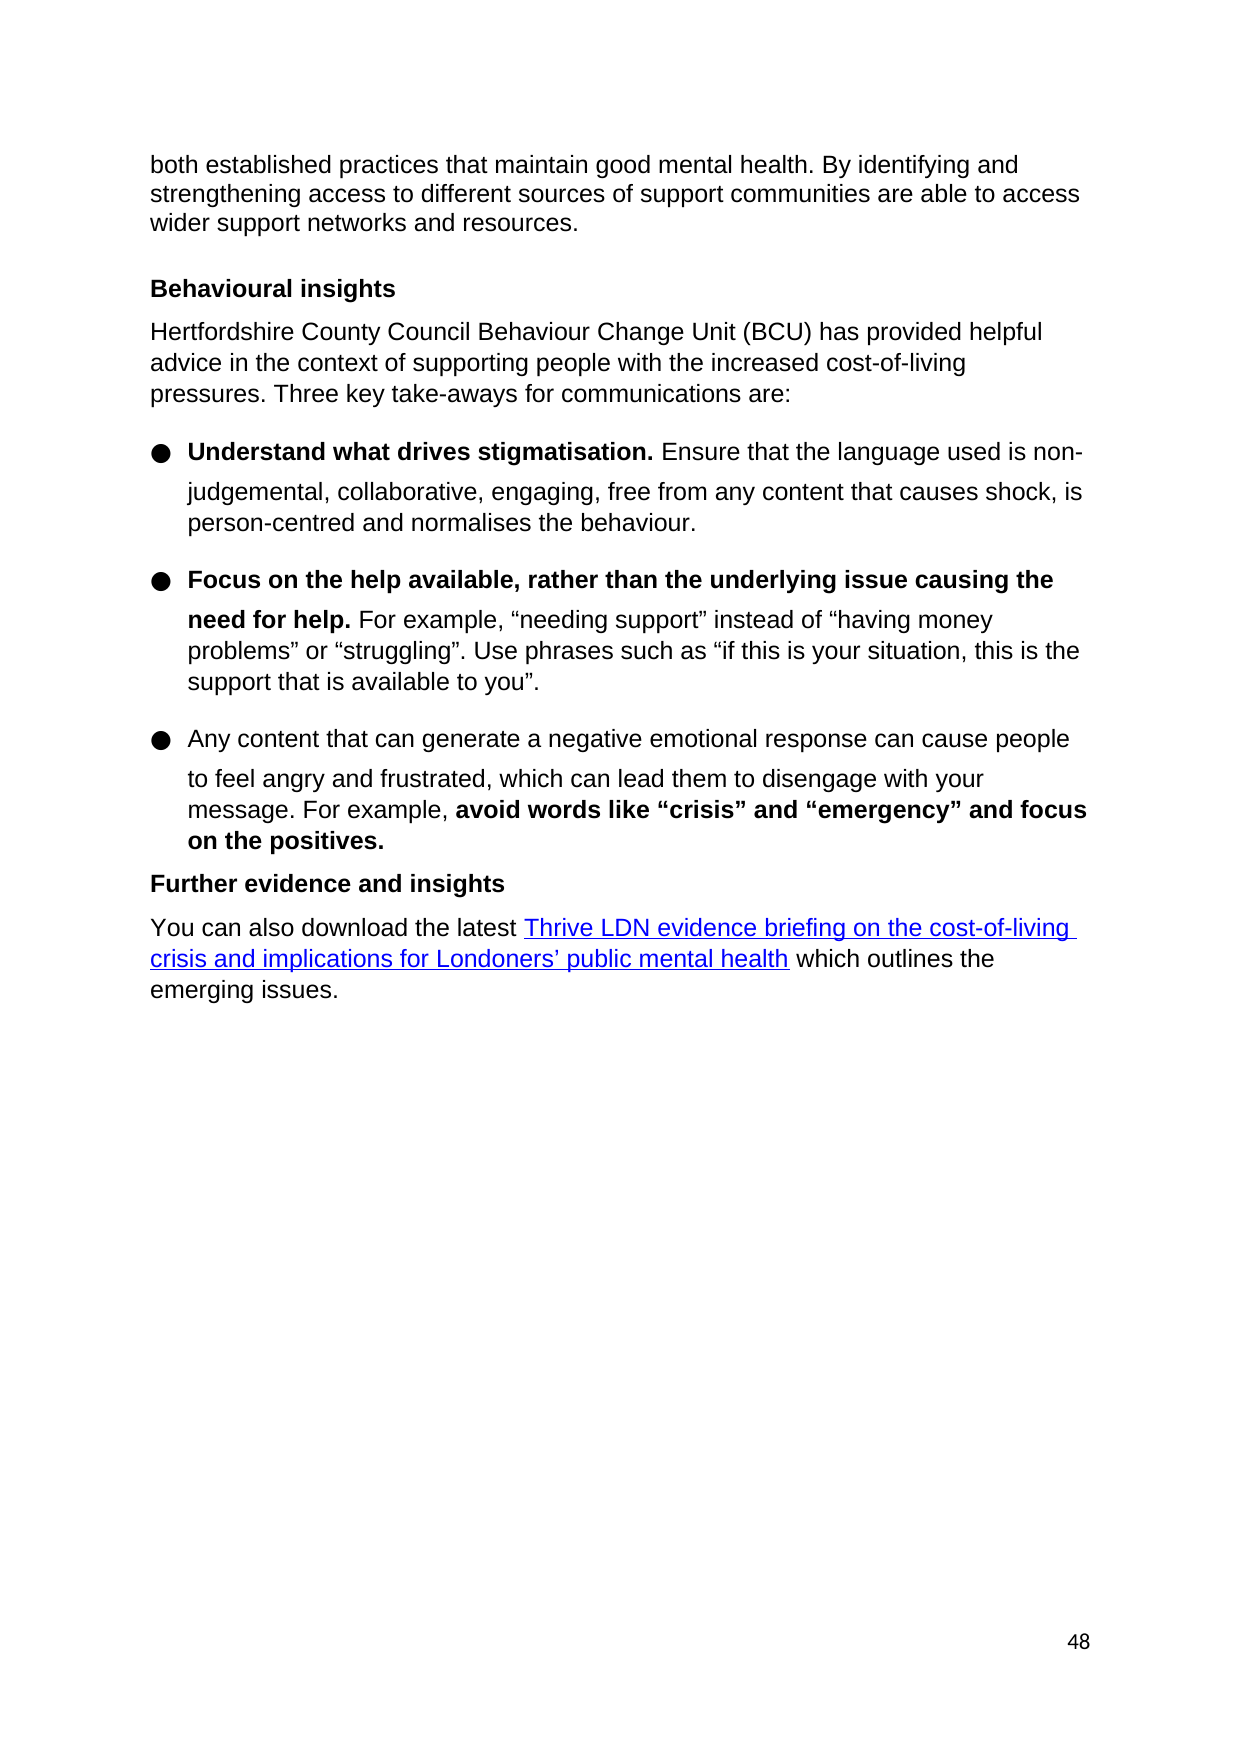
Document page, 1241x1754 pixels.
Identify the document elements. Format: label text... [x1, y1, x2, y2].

text Further evidence and insights [150, 869, 1090, 898]
list Any content that can generate a negative emotional response can cause people to feel angry and frustrated, which can lead them to disengage with your message. For example, avoid words like “crisis” and “emergency” and focus on the positives. [150, 710, 1090, 854]
list Focus on the help available, rather than the underlying issue causing the need for help. For example, “needing support” instead of “having money problems” or “struggling”. Use phrases such as “if this is your situation, this is the support that is available to you”. [150, 551, 1090, 695]
subtitle Behavioural insights [150, 274, 1090, 302]
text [150, 150, 1090, 236]
list Understand what drives stigmatisation. Ensure that the language used is non-judgemental, collaborative, engaging, free from any content that causes shock, is person-centred and normalises the behaviour. [150, 423, 1090, 536]
text Hertfordshire County Council Behaviour Change Unit (BCU) has provided helpful advice in the context of supporting people with the increased cost-of-living pressures. Three key take-aways for communications are: [150, 317, 1090, 408]
text You can also download the latest Thrive LDN evidence briefing on the cost-of-living crisis and implications for Londoners’ public mental health which outlines the emerging issues. [150, 913, 1090, 1004]
